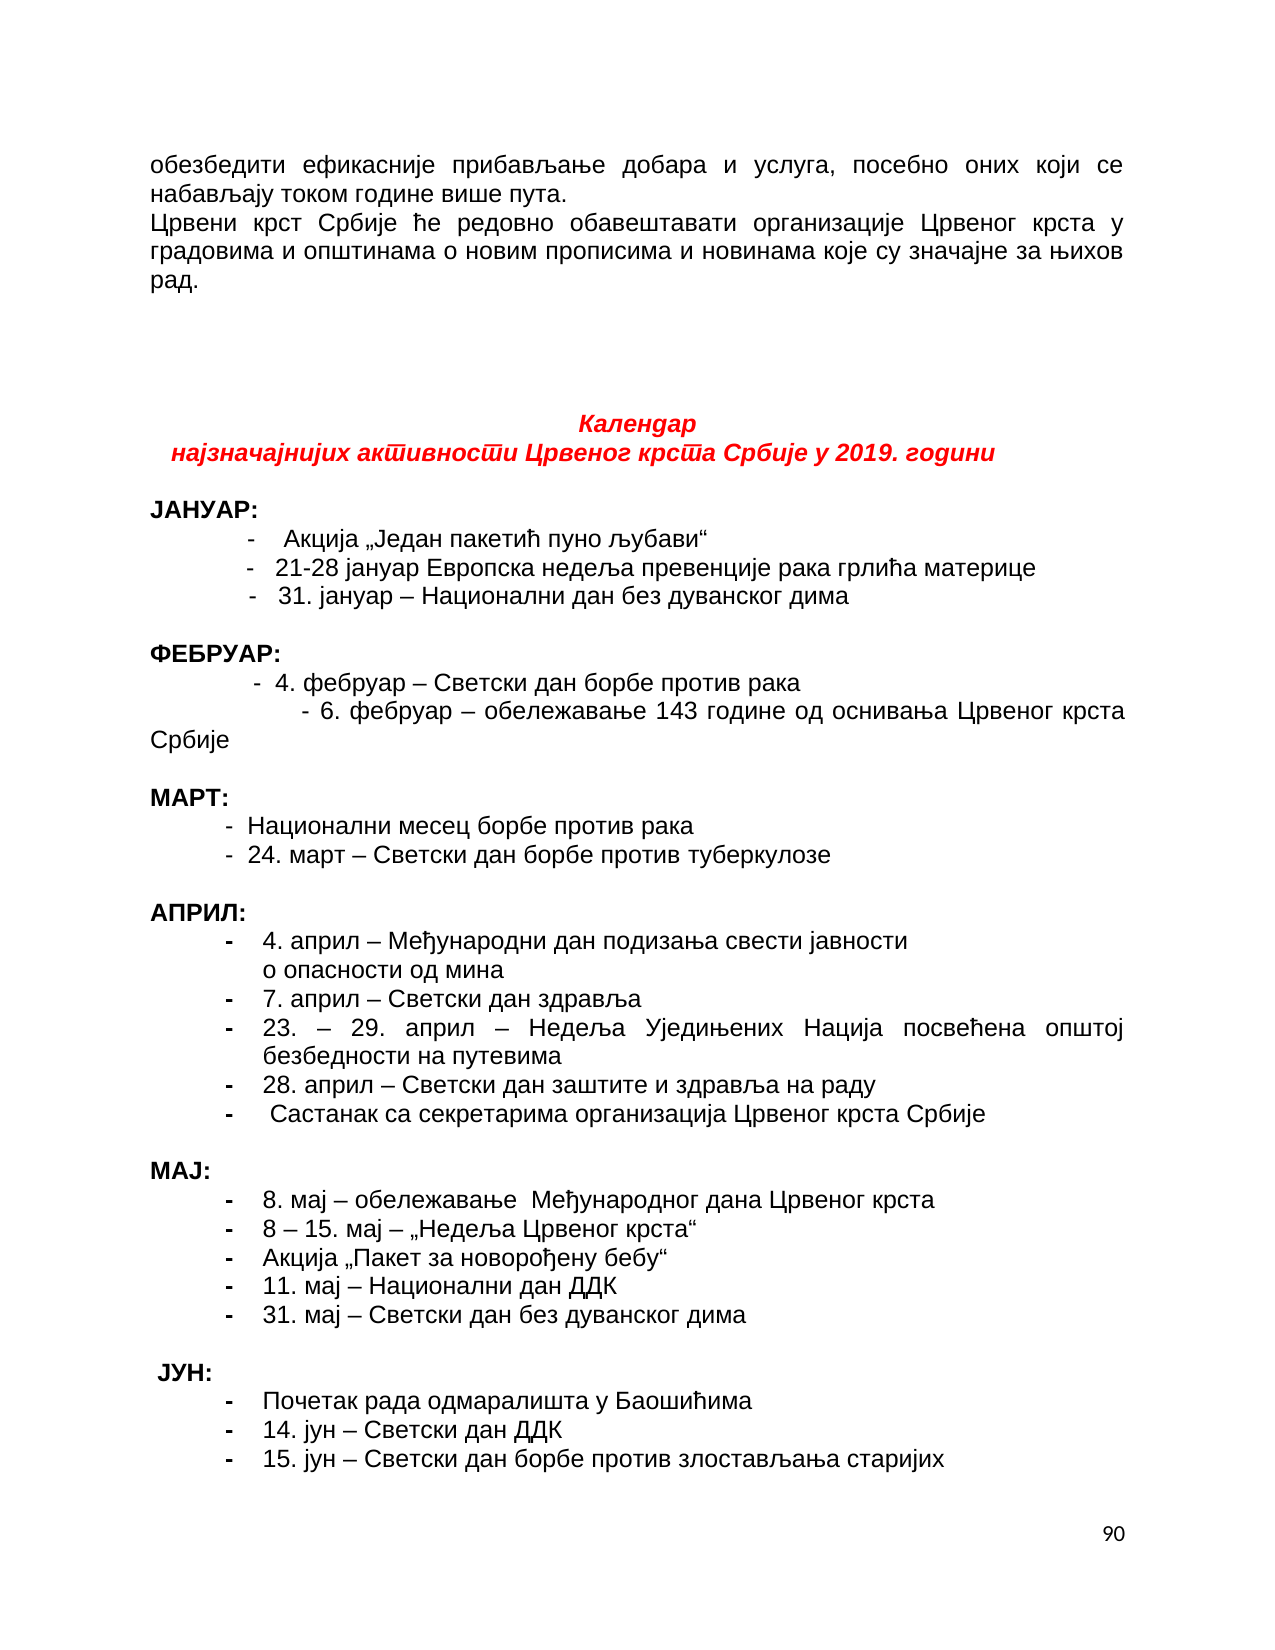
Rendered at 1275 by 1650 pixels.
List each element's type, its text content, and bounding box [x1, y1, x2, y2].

text - 6. фебруар – обележавање 143 године од оснивања Црвеног крста Србије [150, 696, 1125, 754]
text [150, 150, 1125, 207]
text Календар [91, 409, 1125, 437]
list 8 – 15. мај – „Недеља Црвеног крста“ [225, 1214, 1125, 1242]
list Почетак рада одмаралишта у Баошићима [225, 1386, 1125, 1415]
text - Национални месец борбе против рака [150, 811, 1125, 840]
text најзначајнијих активности Црвеног крста Србије у 2019. години [150, 437, 1125, 466]
list 4. април – Међународни дан подизања свести јавности [225, 926, 1125, 955]
text ЈАНУАР: [150, 495, 1125, 524]
text - 21-28 јануар Европска недеља превенције рака грлића материце [150, 552, 1125, 581]
list Акција „Пакет за новорођену бебу“ [225, 1242, 1125, 1271]
text ФЕБРУАР: [150, 639, 1125, 667]
list 23. – 29. април – Недеља Уједињених Нација посвећена општој безбедности на путевима [225, 1012, 1125, 1070]
list 7. април – Светски дан здравља [225, 984, 1125, 1012]
text АПРИЛ: [150, 897, 1125, 926]
text МАРТ: [150, 782, 1125, 811]
list 8. мај – обележавање Међународног дана Црвеног крста [225, 1185, 1125, 1214]
text - 24. март – Светски дан борбе против туберкулозе [187, 840, 1125, 869]
list 14. јун – Светски дан ДДК [225, 1415, 1125, 1444]
text Црвени крст Србије ће редовно обавештавати организације Црвеног крста у градовима и општинама о новим прописима и новинама које су значајне за њихов рад. [150, 207, 1125, 294]
list 28. април – Светски дан заштите и здравља на раду [225, 1070, 1125, 1099]
text - Акција „Један пакетић пуно љубави“ [150, 524, 1125, 552]
text - 31. јануар – Национални дан без дуванског дима [200, 581, 1125, 610]
list 31. мај – Светски дан без дуванског дима [225, 1300, 1125, 1329]
list Састанак са секретарима организација Црвеног крста Србије [225, 1099, 1125, 1127]
text - 4. фебруар – Светски дан борбе против рака [150, 667, 1125, 696]
list 11. мај – Национални дан ДДК [225, 1271, 1125, 1300]
text ЈУН: [150, 1357, 1125, 1386]
list 15. јун – Светски дан борбе против злостављања старијих [225, 1444, 1125, 1472]
text о опасности од мина [262, 955, 1125, 984]
text МАЈ: [150, 1156, 1125, 1185]
